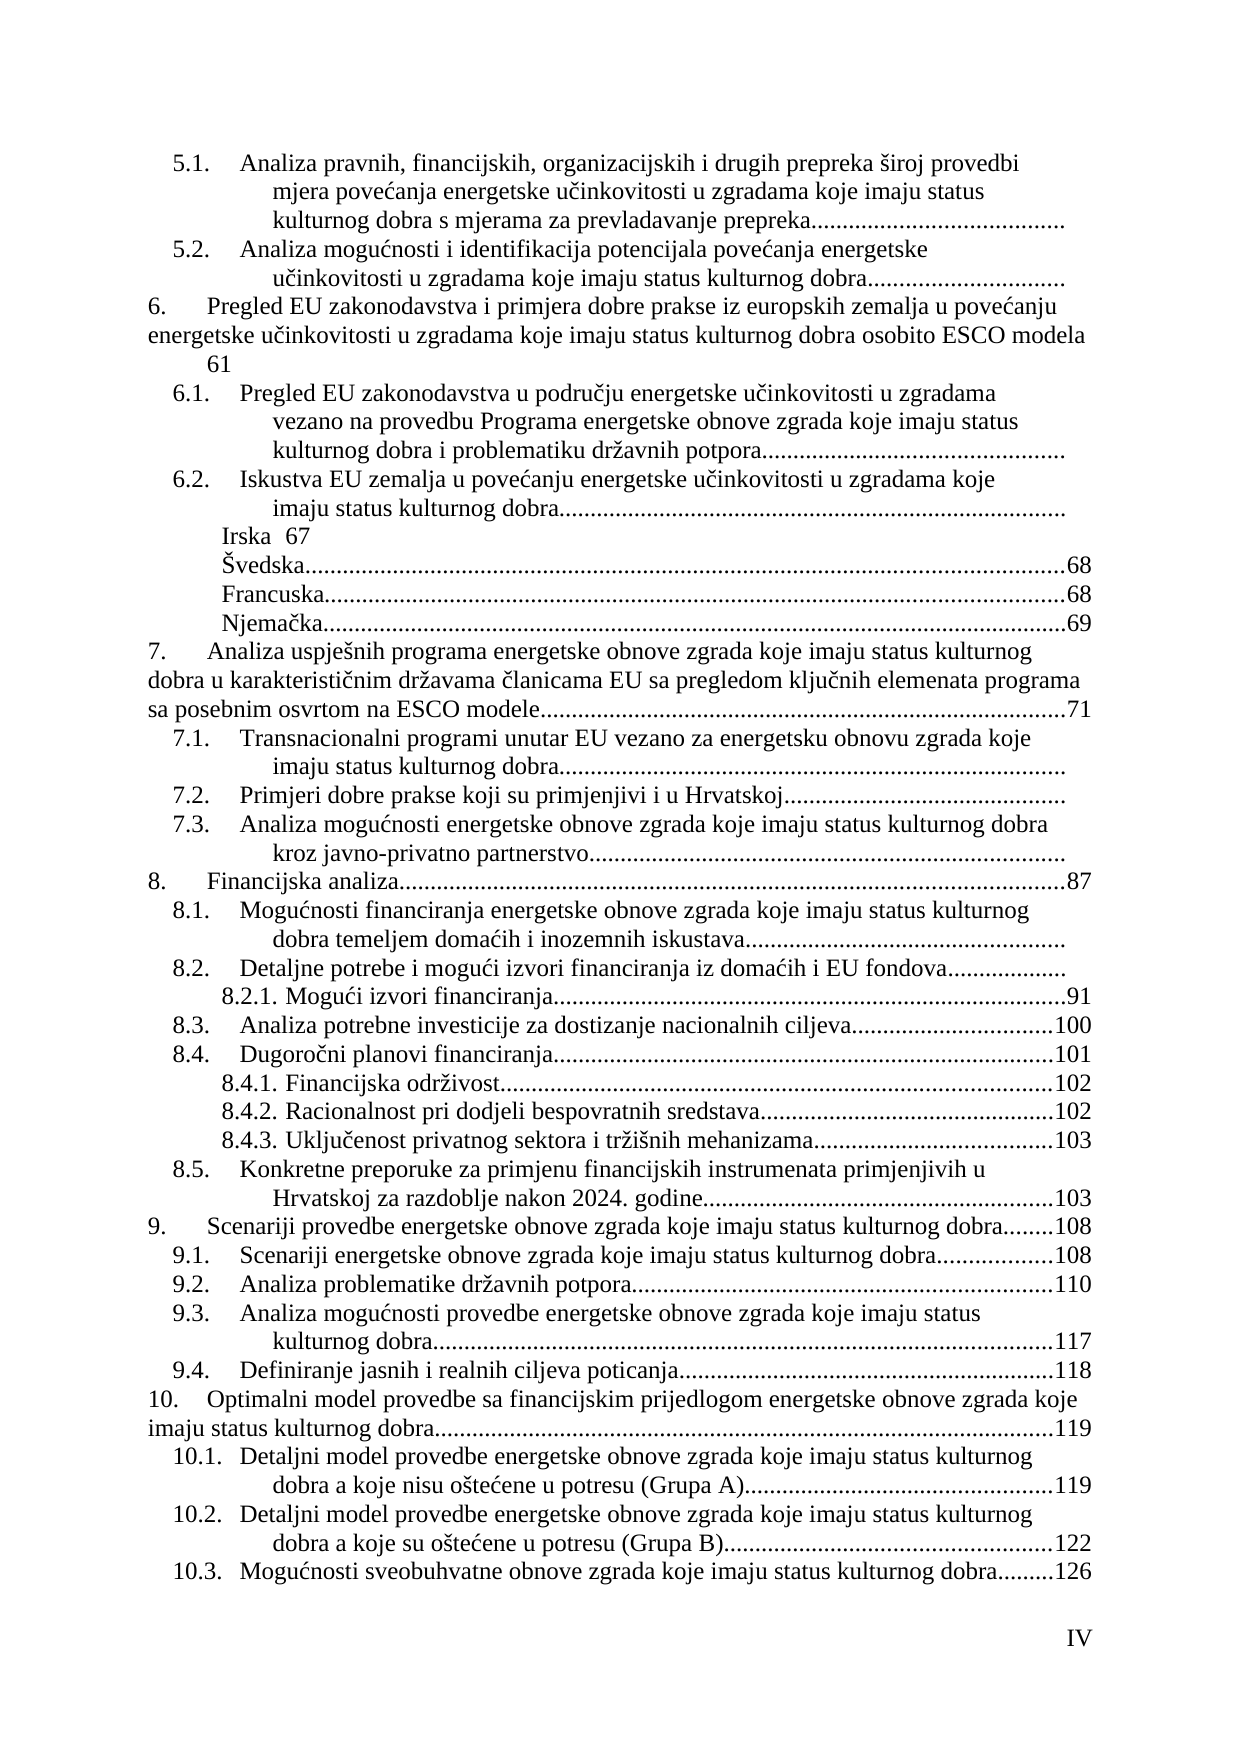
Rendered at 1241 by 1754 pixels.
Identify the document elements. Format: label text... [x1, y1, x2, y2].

text 9.2. Analiza problematike državnih potpora 110 [172, 1269, 1057, 1298]
text 6. Pregled EU zakonodavstva i primjera dobre prakse iz europskih zemalja u povećanju energetske učinkovitosti u zgradama koje imaju status kulturnog dobra osobito ESCO modela 61 [148, 291, 1093, 378]
text 6.1. Pregled EU zakonodavstva u području energetske učinkovitosti u zgradama vezano na provedbu Programa energetske obnove zgrada koje imaju status kulturnog dobra i problematiku državnih potpora 61 [172, 378, 1057, 464]
text 8.3. Analiza potrebne investicije za dostizanje nacionalnih ciljeva 100 [172, 1010, 1057, 1039]
text 8.5. Konkretne preporuke za primjenu financijskih instrumenata primjenjivih u Hrvatskoj za razdoblje nakon 2024. godine 103 [172, 1154, 1057, 1211]
text 10.1. Detaljni model provedbe energetske obnove zgrada koje imaju status kulturnog dobra a koje nisu oštećene u potresu (Grupa A) 119 [172, 1441, 1057, 1499]
text 9.3. Analiza mogućnosti provedbe energetske obnove zgrada koje imaju status kulturnog dobra 117 [172, 1298, 1057, 1355]
text 8.2. Detaljne potrebe i mogući izvori financiranja iz domaćih i EU fondova 90 [172, 953, 1057, 981]
text 7.1. Transnacionalni programi unutar EU vezano za energetsku obnovu zgrada koje imaju status kulturnog dobra 71 [172, 723, 1057, 780]
text 8.2.1. Mogući izvori financiranja 91 [221, 981, 1093, 1010]
text 9.4. Definiranje jasnih i realnih ciljeva poticanja 118 [172, 1355, 1057, 1384]
text 8. Financijska analiza 87 [148, 866, 1093, 895]
text 8.4.1. Financijska održivost 102 [221, 1068, 1093, 1096]
text 10.3. Mogućnosti sveobuhvatne obnove zgrada koje imaju status kulturnog dobra 126 [172, 1556, 1057, 1585]
text 8.4.2. Racionalnost pri dodjeli bespovratnih sredstava 102 [221, 1096, 1093, 1125]
text Irska 67 [221, 521, 1093, 550]
text 9.1. Scenariji energetske obnove zgrada koje imaju status kulturnog dobra 108 [172, 1240, 1057, 1269]
text 7.2. Primjeri dobre prakse koji su primjenjivi i u Hrvatskoj 75 [172, 780, 1057, 809]
text Njemačka 69 [221, 608, 1093, 636]
text 10.2. Detaljni model provedbe energetske obnove zgrada koje imaju status kulturnog dobra a koje su oštećene u potresu (Grupa B) 122 [172, 1499, 1057, 1556]
text 7.3. Analiza mogućnosti energetske obnove zgrada koje imaju status kulturnog dobra kroz javno-privatno partnerstvo 78 [172, 809, 1057, 866]
text 5.2. Analiza mogućnosti i identifikacija potencijala povećanja energetske učinkovitosti u zgradama koje imaju status kulturnog dobra 59 [172, 234, 1057, 291]
text 7. Analiza uspješnih programa energetske obnove zgrada koje imaju status kulturnog dobra u karakterističnim državama članicama EU sa pregledom ključnih elemenata programa sa posebnim osvrtom na ESCO modele 71 [148, 636, 1093, 723]
text 5.1. Analiza pravnih, financijskih, organizacijskih i drugih prepreka široj provedbi mjera povećanja energetske učinkovitosti u zgradama koje imaju status kulturnog dobra s mjerama za prevladavanje prepreka 52 [172, 148, 1057, 234]
text Francuska 68 [221, 579, 1093, 608]
text 8.4.3. Uključenost privatnog sektora i tržišnih mehanizama 103 [221, 1125, 1093, 1154]
text 8.1. Mogućnosti financiranja energetske obnove zgrada koje imaju status kulturnog dobra temeljem domaćih i inozemnih iskustava 87 [172, 895, 1057, 953]
text 6.2. Iskustva EU zemalja u povećanju energetske učinkovitosti u zgradama koje imaju status kulturnog dobra 66 [172, 464, 1057, 521]
text 10. Optimalni model provedbe sa financijskim prijedlogom energetske obnove zgrada koje imaju status kulturnog dobra 119 [148, 1384, 1093, 1441]
text 8.4. Dugoročni planovi financiranja 101 [172, 1039, 1057, 1068]
text 9. Scenariji provedbe energetske obnove zgrada koje imaju status kulturnog dobra 108 [148, 1211, 1093, 1240]
text Švedska 68 [221, 550, 1093, 579]
